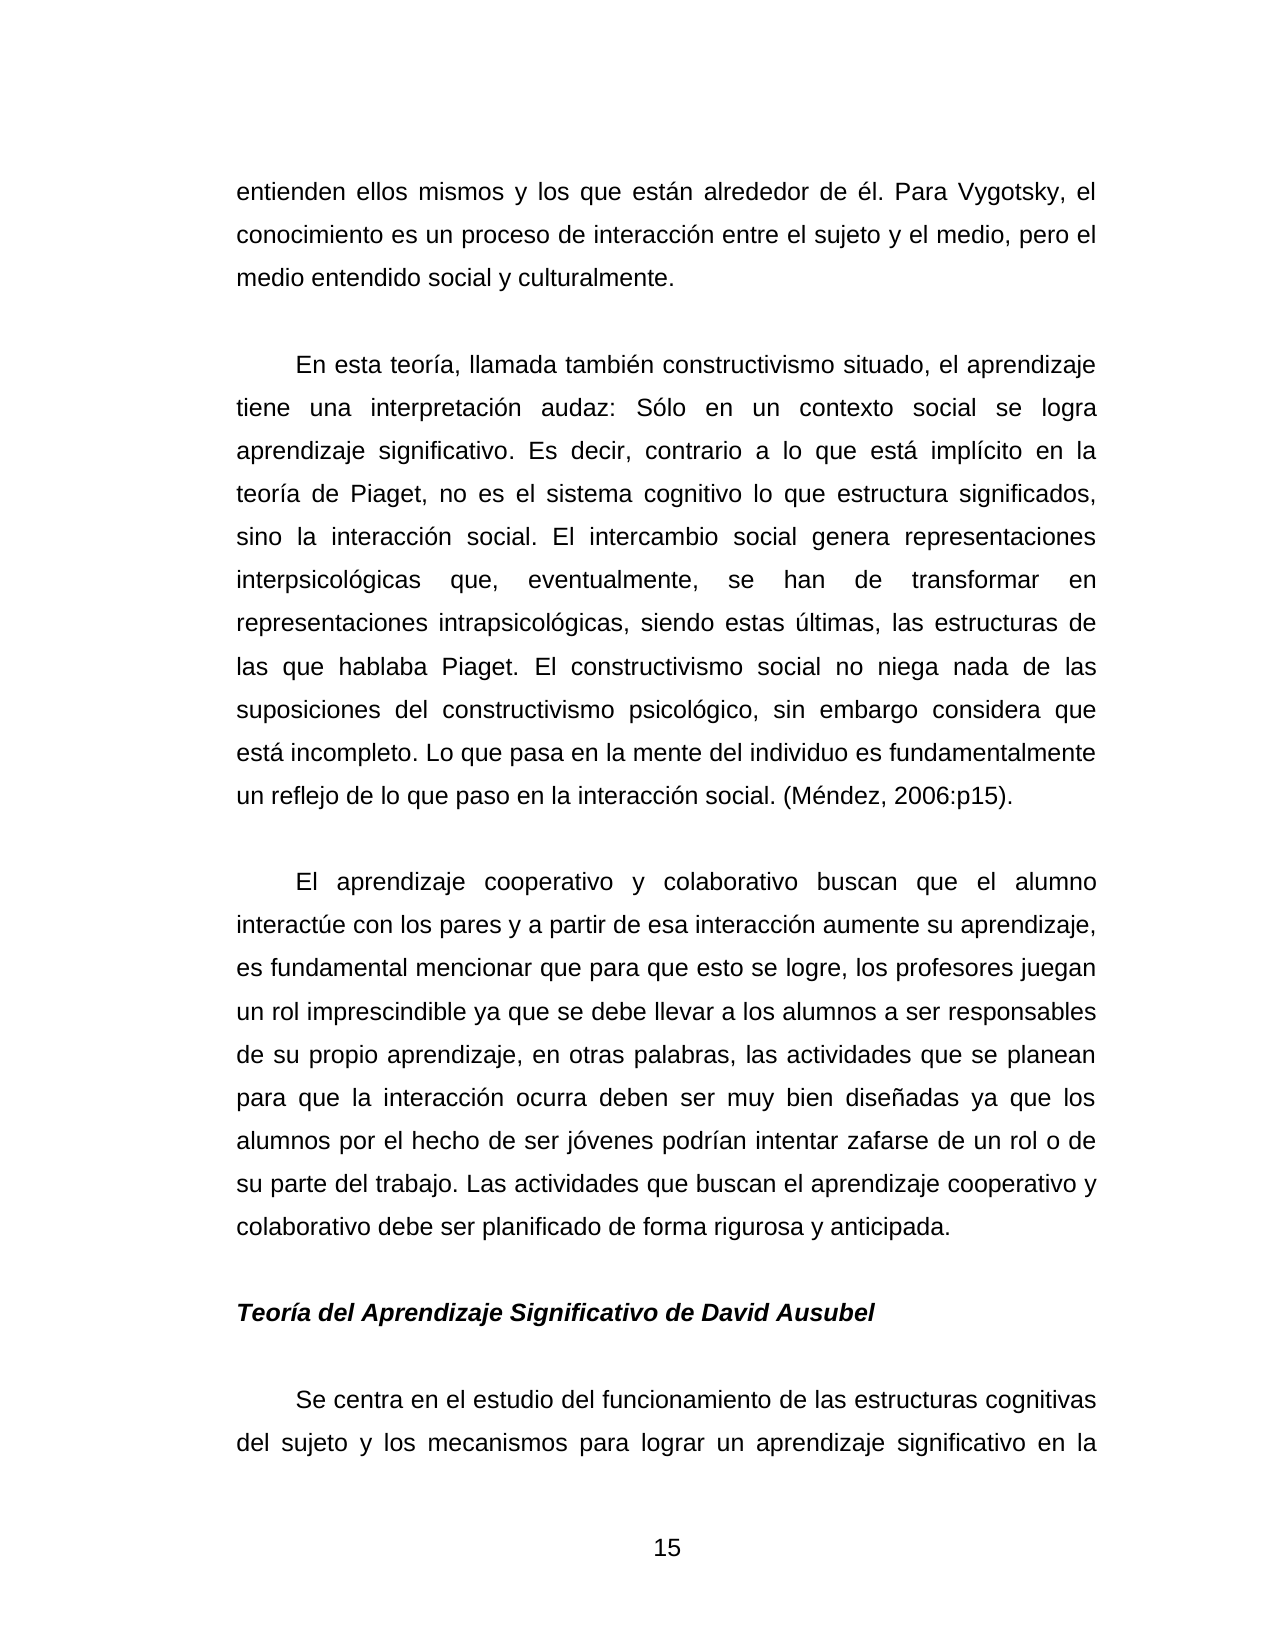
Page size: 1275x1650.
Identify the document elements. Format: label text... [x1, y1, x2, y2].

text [236, 1385, 1098, 1457]
text El aprendizaje cooperativo y colaborativo buscan que el alumno interactúe con los pares y a partir de esa interacción aumente su aprendizaje, es fundamental mencionar que para que esto se logre, los profesores juegan un rol imprescindible ya que se debe llevar a los alumnos a ser responsables de su propio aprendizaje, en otras palabras, las actividades que se planean para que la interacción ocurra deben ser muy bien diseñadas ya que los alumnos por el hecho de ser jóvenes podrían intentar zafarse de un rol o de su parte del trabajo. Las actividades que buscan el aprendizaje cooperativo y colaborativo debe ser planificado de forma rigurosa y anticipada. [236, 867, 1098, 1241]
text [236, 177, 1098, 292]
text En esta teoría, llamada también constructivismo situado, el aprendizaje tiene una interpretación audaz: Sólo en un contexto social se logra aprendizaje significativo. Es decir, contrario a lo que está implícito en la teoría de Piaget, no es el sistema cognitivo lo que estructura significados, sino la interacción social. El intercambio social genera representaciones interpsicológicas que, eventualmente, se han de transformar en representaciones intrapsicológicas, siendo estas últimas, las estructuras de las que hablaba Piaget. El constructivismo social no niega nada de las suposiciones del constructivismo psicológico, sin embargo considera que está incompleto. Lo que pasa en la mente del individuo es fundamentalmente un reflejo de lo que paso en la interacción social. (Méndez, 2006:p15). [236, 350, 1098, 810]
text Teoría del Aprendizaje Significativo de David Ausubel [236, 1298, 1098, 1327]
